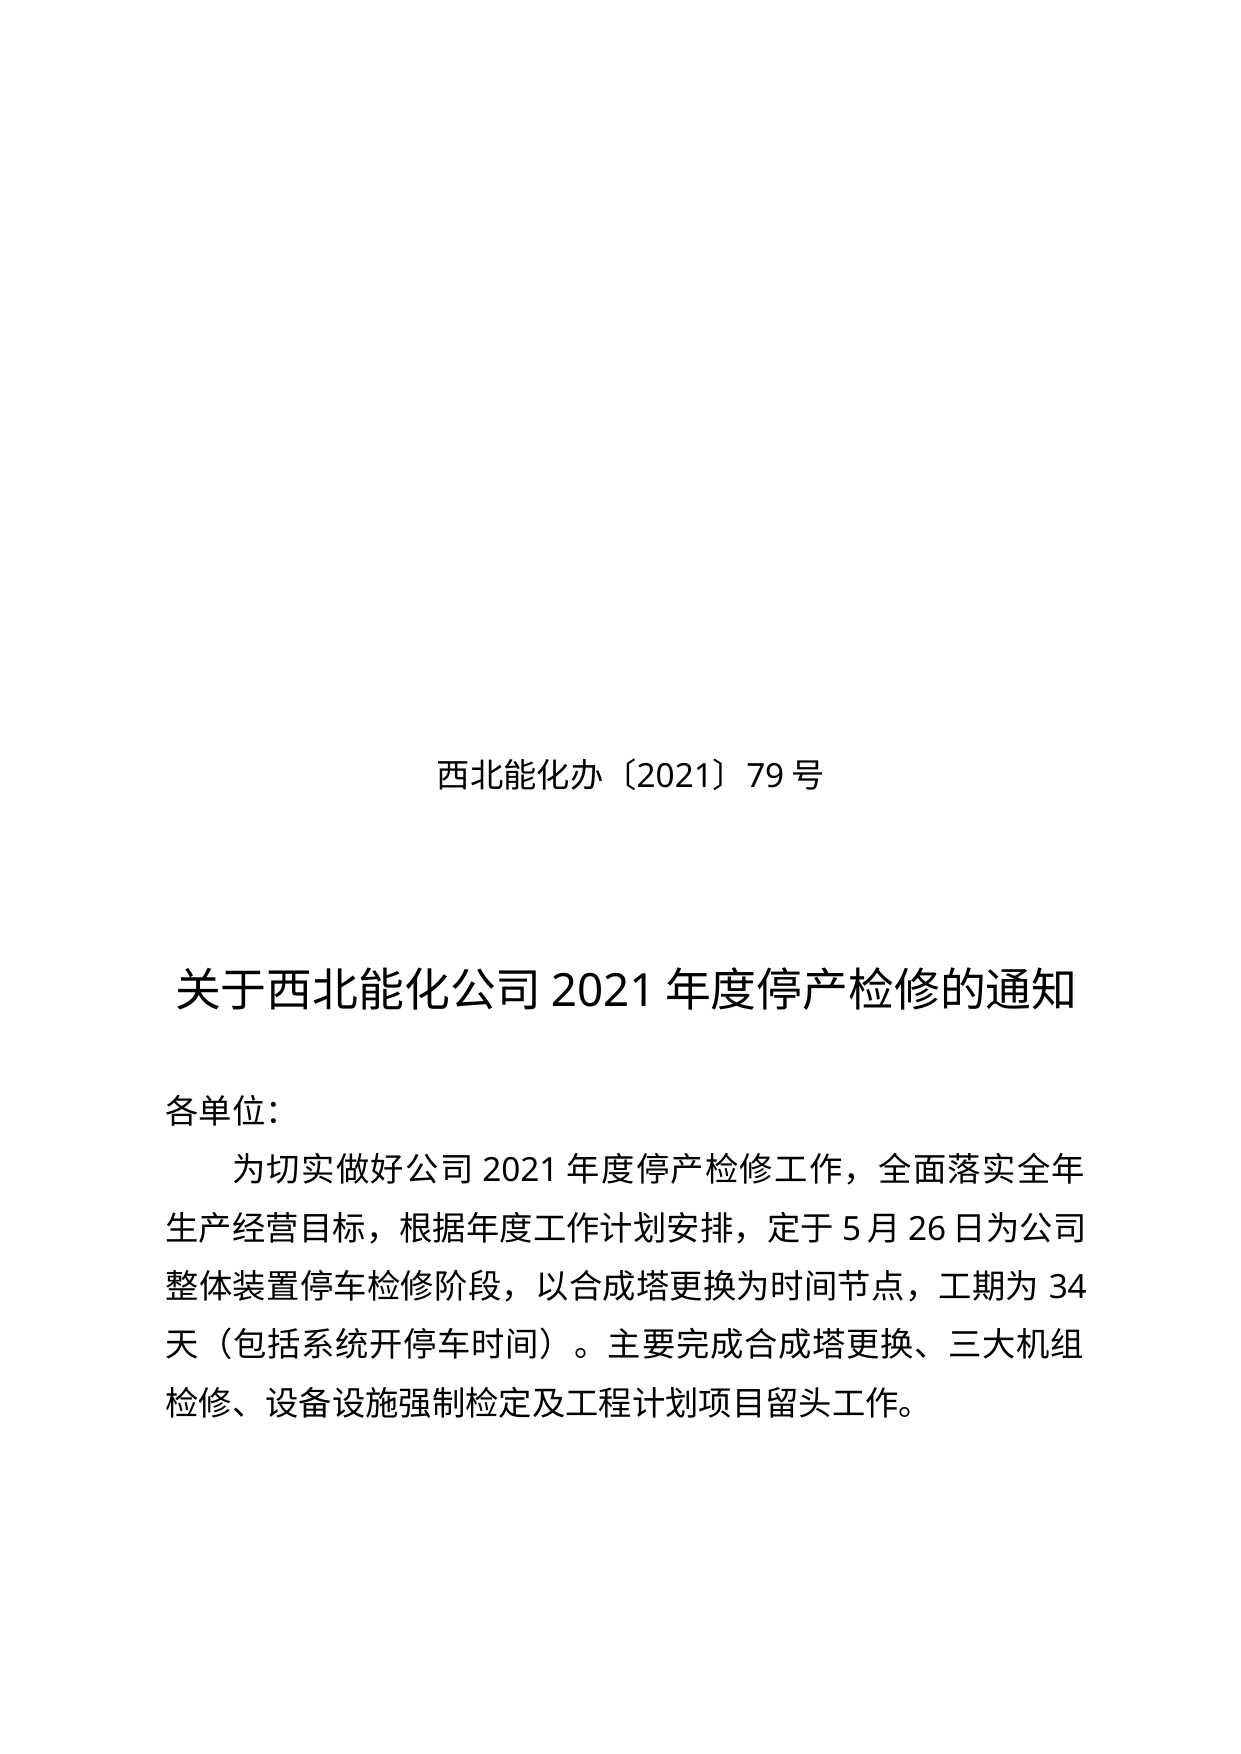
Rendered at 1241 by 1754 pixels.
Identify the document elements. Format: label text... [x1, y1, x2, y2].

text 关于西北能化公司2021年度停产检修的通知 [165, 960, 1087, 1018]
text 各单位： [165, 1077, 1087, 1135]
text 西北能化办〔2021〕79号 [165, 748, 1087, 797]
text 为切实做好公司2021年度停产检修工作，全面落实全年生产经营目标，根据年度工作计划安排，定于5月26日为公司整体装置停车检修阶段，以合成塔更换为时间节点，工期为34天（包括系统开停车时间）。主要完成合成塔更换、三大机组检修、设备设施强制检定及工程计划项目留头工作。 [165, 1135, 1087, 1427]
